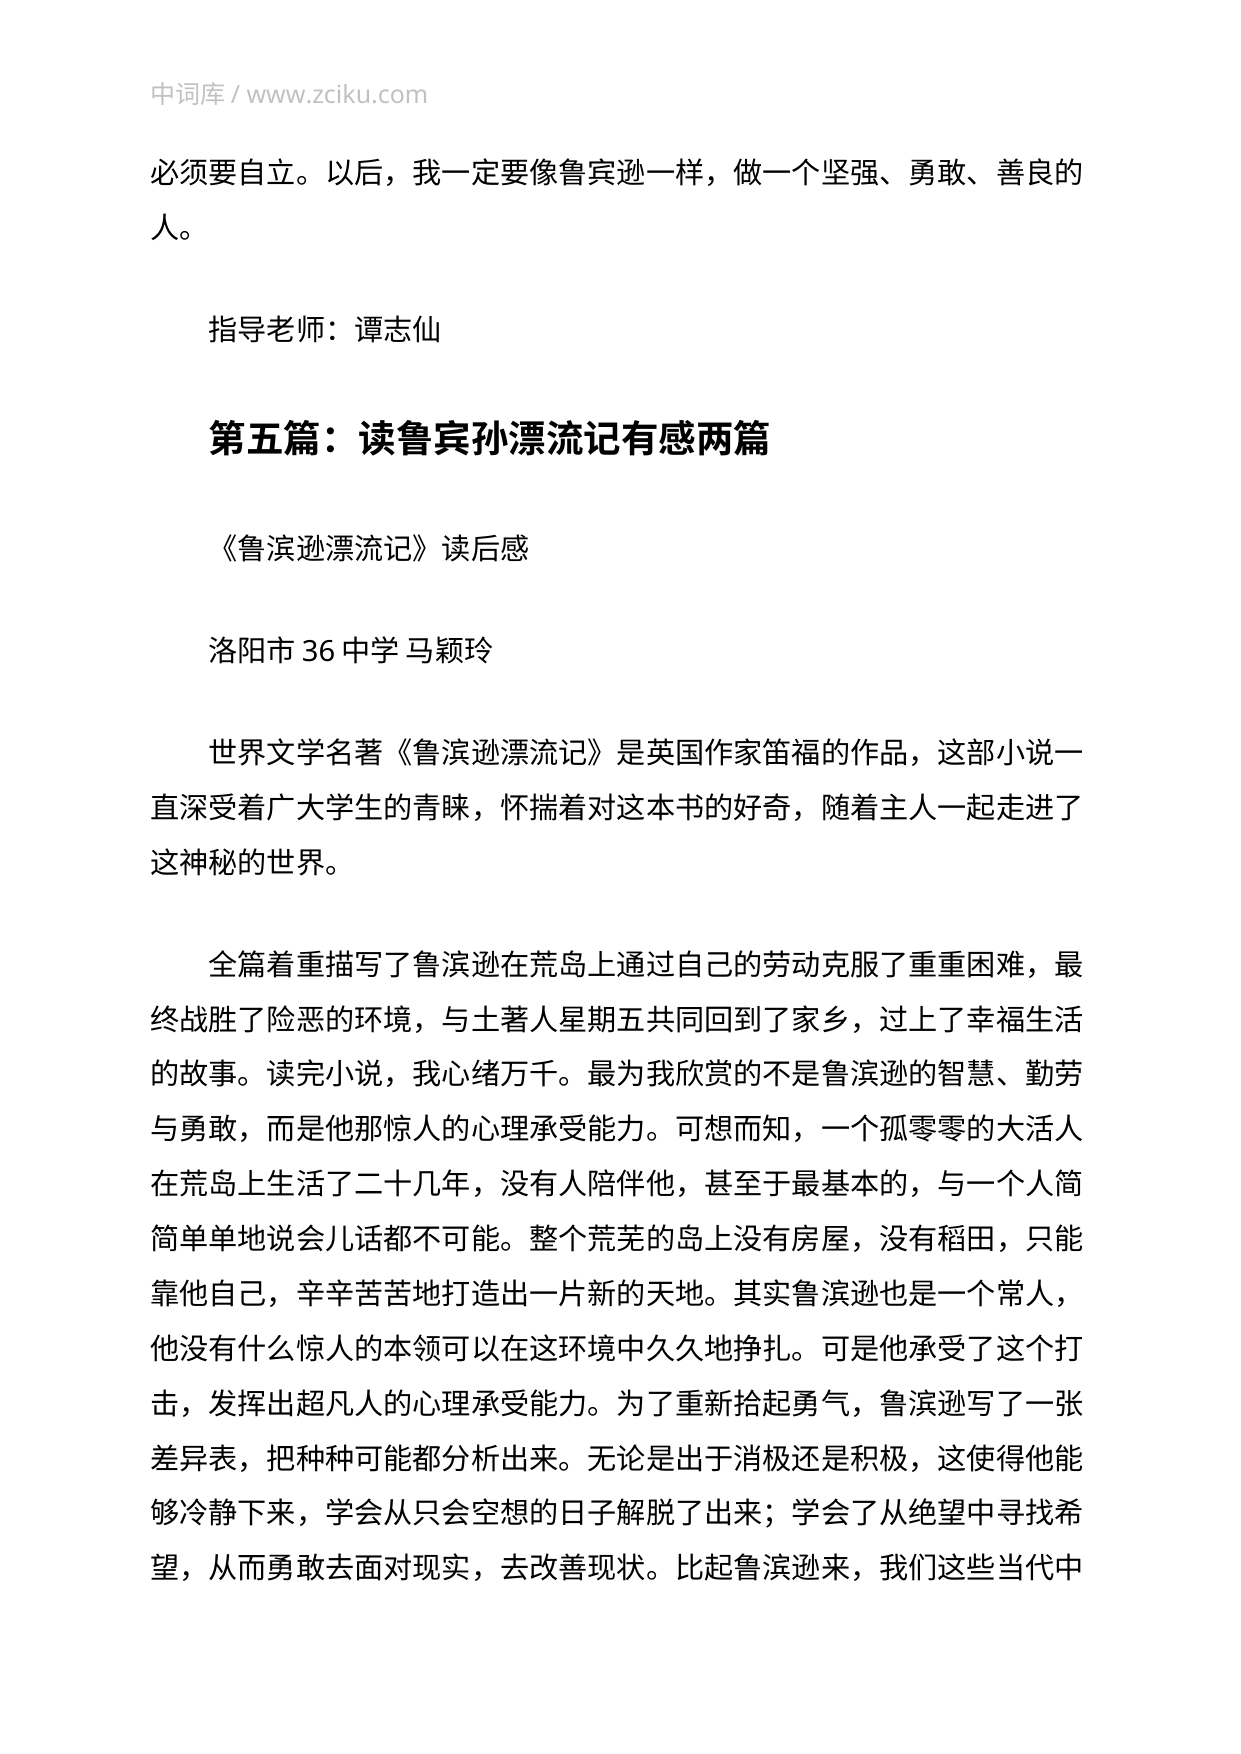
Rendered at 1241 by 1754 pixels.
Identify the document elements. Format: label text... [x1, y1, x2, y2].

text 洛阳市36中学 马颖玲 [150, 628, 1090, 670]
text 第五篇：读鲁宾孙漂流记有感两篇 [150, 408, 1090, 463]
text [150, 941, 1090, 1587]
text 《鲁滨逊漂流记》读后感 [150, 526, 1090, 568]
text 世界文学名著《鲁滨逊漂流记》是英国作家笛福的作品，这部小说一直深受着广大学生的青睐，怀揣着对这本书的好奇，随着主人一起走进了这神秘的世界。 [150, 729, 1090, 882]
text 指导老师：谭志仙 [150, 307, 1090, 349]
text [150, 150, 1090, 247]
